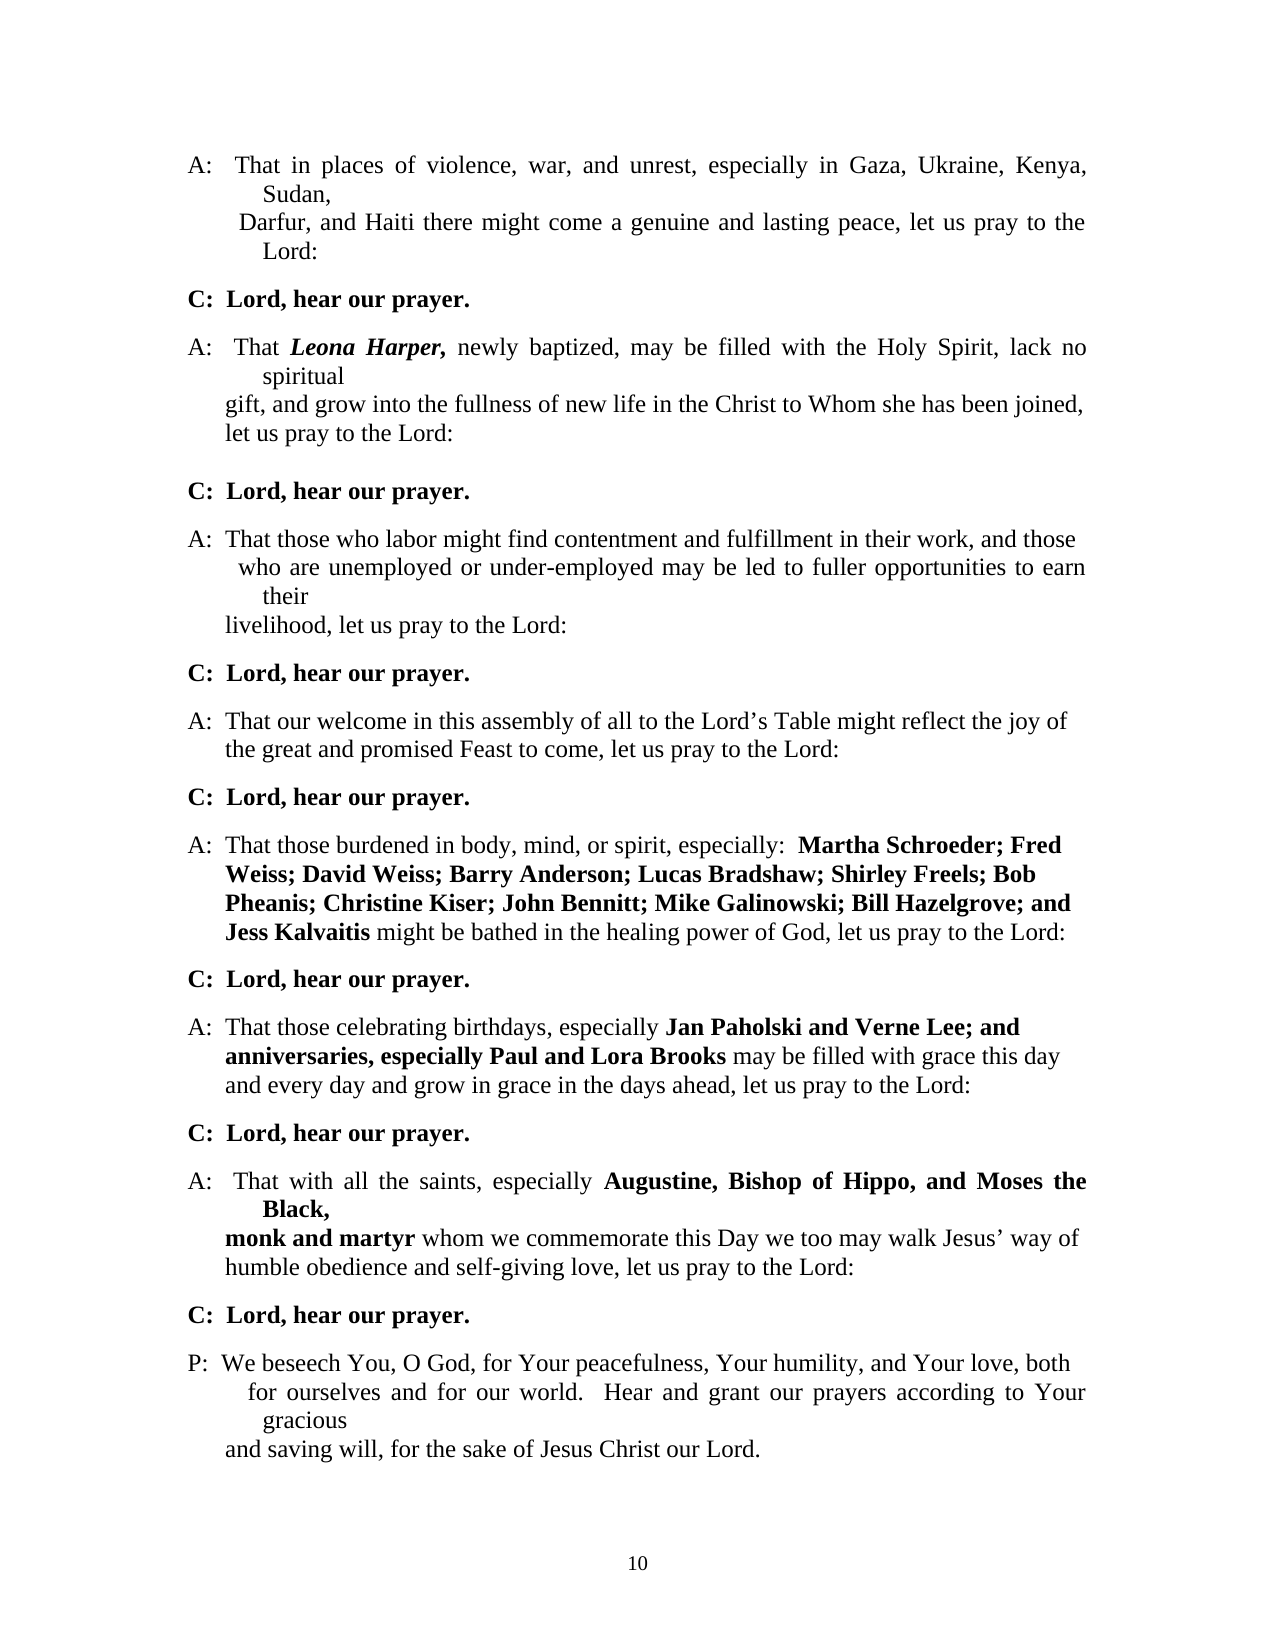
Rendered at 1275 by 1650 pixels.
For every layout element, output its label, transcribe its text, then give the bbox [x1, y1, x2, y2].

text C: Lord, hear our prayer. [187, 964, 1087, 993]
text A: That in places of violence, war, and unrest, especially in Gaza, Ukraine, Kenya, Sudan, [187, 150, 1087, 207]
text Weiss; David Weiss; Barry Anderson; Lucas Bradshaw; Shirley Freels; Bob [187, 859, 1087, 888]
text C: Lord, hear our prayer. [187, 1300, 1087, 1329]
text C: Lord, hear our prayer. [187, 1118, 1087, 1147]
text let us pray to the Lord: [187, 418, 1087, 447]
text A: That those burdened in body, mind, or spirit, especially: Martha Schroeder; Fred [187, 830, 1087, 859]
text C: Lord, hear our prayer. [187, 476, 1087, 504]
text the great and promised Feast to come, let us pray to the Lord: [187, 734, 1087, 763]
text livelihood, let us pray to the Lord: [187, 610, 1087, 639]
text who are unemployed or under-employed may be led to fuller opportunities to earn their [187, 552, 1087, 610]
text and saving will, for the sake of Jesus Christ our Lord. [187, 1434, 1087, 1463]
text A: That those who labor might find contentment and fulfillment in their work, and those [187, 524, 1087, 552]
text Pheanis; Christine Kiser; John Bennitt; Mike Galinowski; Bill Hazelgrove; and [187, 888, 1087, 917]
text A: That with all the saints, especially Augustine, Bishop of Hippo, and Moses the Black, [187, 1166, 1087, 1223]
text gift, and grow into the fullness of new life in the Christ to Whom she has been joined, [187, 389, 1087, 418]
text humble obedience and self-giving love, let us pray to the Lord: [187, 1252, 1087, 1281]
text for ourselves and for our world. Hear and grant our prayers according to Your gracious [187, 1377, 1087, 1434]
text monk and martyr whom we commemorate this Day we too may walk Jesus’ way of [187, 1223, 1087, 1252]
text Jess Kalvaitis might be bathed in the healing power of God, let us pray to the Lord: [187, 917, 1087, 945]
text C: Lord, hear our prayer. [187, 782, 1087, 811]
text anniversaries, especially Paul and Lora Brooks may be filled with grace this day [187, 1041, 1087, 1070]
text A: That those celebrating birthdays, especially Jan Paholski and Verne Lee; and [187, 1012, 1087, 1041]
text and every day and grow in grace in the days ahead, let us pray to the Lord: [187, 1070, 1087, 1099]
text C: Lord, hear our prayer. [187, 658, 1087, 687]
text C: Lord, hear our prayer. [187, 284, 1087, 313]
text Darfur, and Haiti there might come a genuine and lasting peace, let us pray to the Lord: [187, 207, 1087, 265]
text A: That Leona Harper, newly baptized, may be filled with the Holy Spirit, lack no spiritual [187, 332, 1087, 389]
text A: That our welcome in this assembly of all to the Lord’s Table might reflect the joy of [187, 706, 1087, 734]
text P: We beseech You, O God, for Your peacefulness, Your humility, and Your love, both [187, 1348, 1087, 1377]
